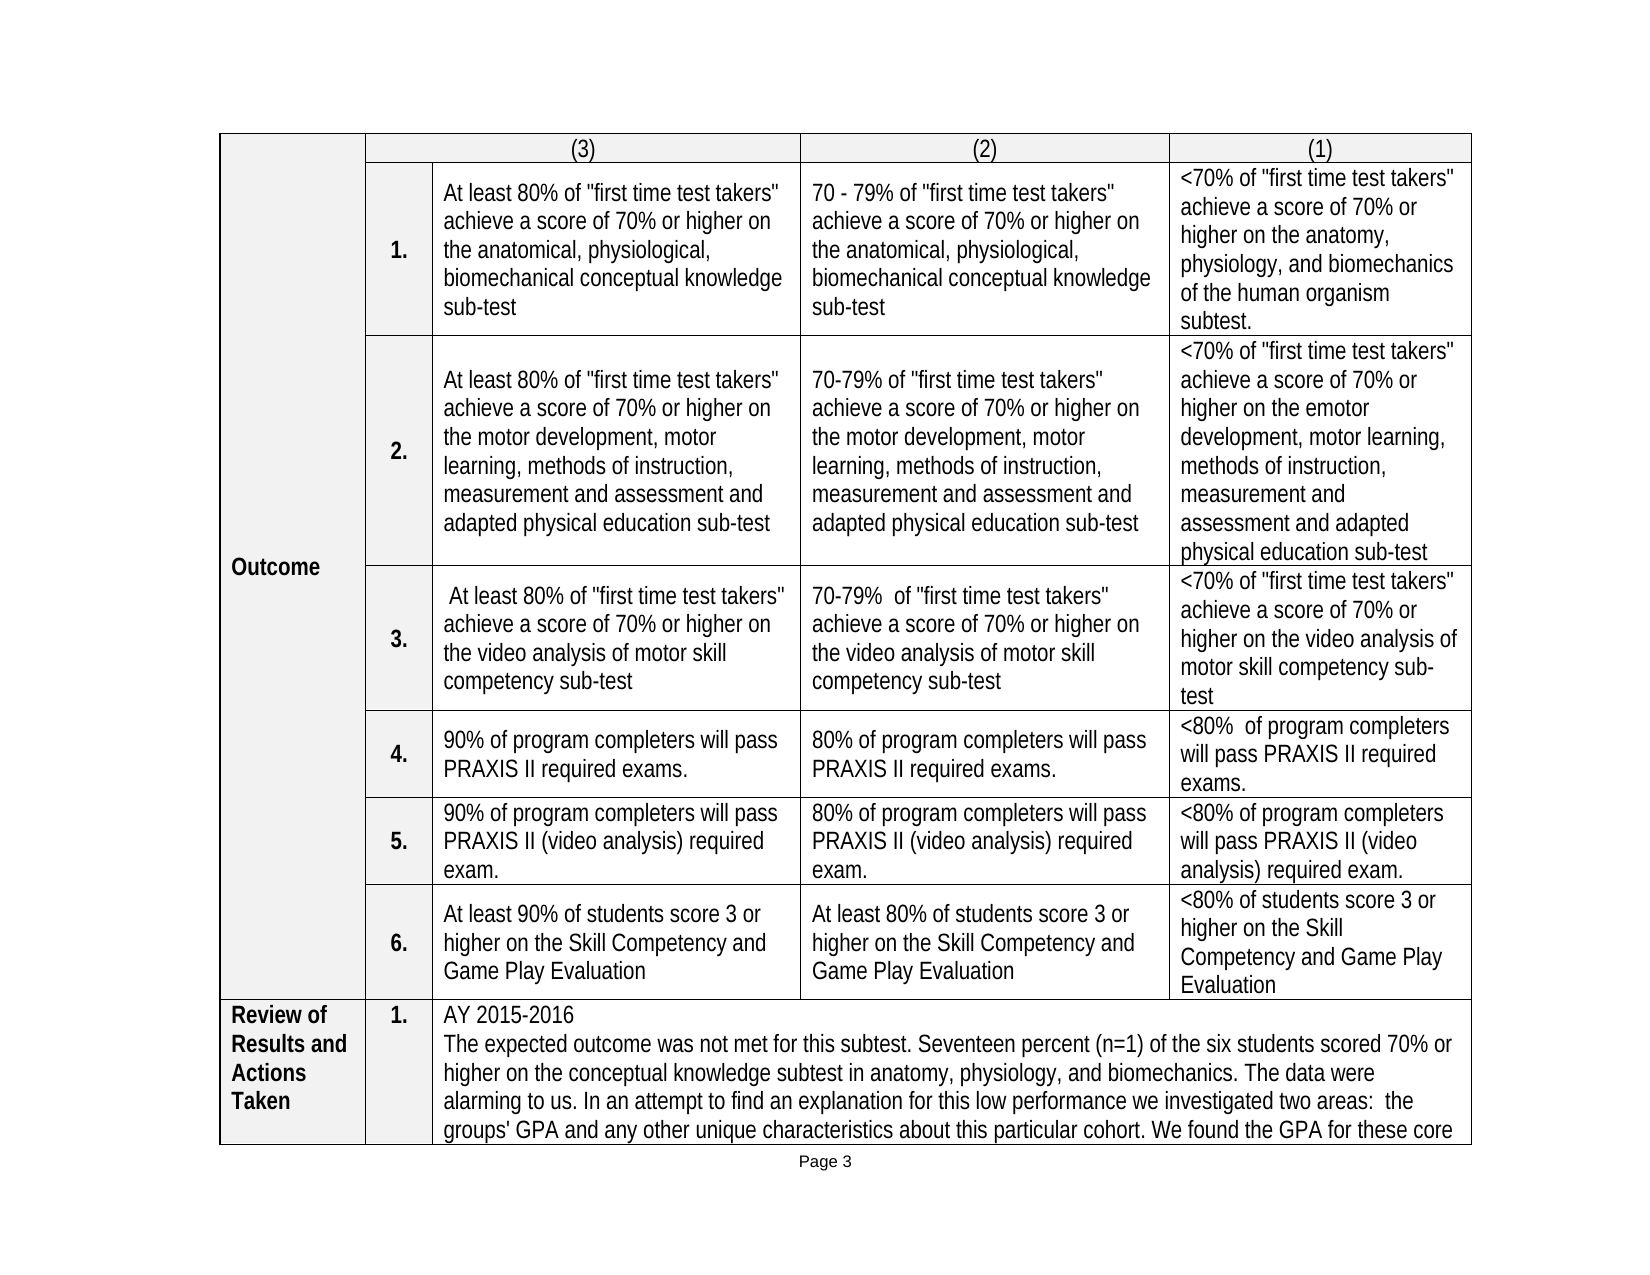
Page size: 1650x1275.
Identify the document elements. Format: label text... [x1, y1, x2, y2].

table_cell <80% of students score 3 or higher on the Skill Competency and Game Play Evaluation [1170, 885, 1471, 999]
table_cell 80% of program completers will pass PRAXIS II (video analysis) required exam. [801, 798, 1169, 883]
table_cell 70-79% of "first time test takers" achieve a score of 70% or higher on the motor development, motor learning, methods of instruction, measurement and assessment and adapted physical education sub-test [801, 336, 1169, 565]
table_cell 90% of program completers will pass PRAXIS II (video analysis) required exam. [433, 798, 800, 883]
table_cell <70% of "first time test takers" achieve a score of 70% or higher on the emotor development, motor learning, methods of instruction, measurement and assessment and adapted physical education sub-test [1170, 336, 1471, 565]
table_cell 6. [366, 885, 432, 999]
table_cell <80% of program completers will pass PRAXIS II required exams. [1170, 711, 1471, 797]
table_cell <80% of program completers will pass PRAXIS II (video analysis) required exam. [1170, 798, 1471, 883]
table_cell At least 80% of students score 3 or higher on the Skill Competency and Game Play Evaluation [801, 885, 1169, 999]
table_cell 1. [366, 1000, 432, 1143]
table_cell Met (3) [366, 134, 800, 162]
table_cell At least 80% of "first time test takers" achieve a score of 70% or higher on the video analysis of motor skill competency sub-test [433, 566, 800, 709]
table_cell 90% of program completers will pass PRAXIS II required exams. [433, 711, 800, 797]
table_cell At least 80% of "first time test takers" achieve a score of 70% or higher on the motor development, motor learning, methods of instruction, measurement and assessment and adapted physical education sub-test [433, 336, 800, 565]
table_cell 5. [366, 798, 432, 883]
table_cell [433, 1000, 1471, 1143]
table_cell 1. [366, 163, 432, 335]
table_cell 80% of program completers will pass PRAXIS II required exams. [801, 711, 1169, 797]
table_cell 3. [366, 566, 432, 709]
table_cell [221, 1000, 365, 1143]
table_cell Partially Met (2) [801, 134, 1169, 162]
table_cell At least 80% of "first time test takers" achieve a score of 70% or higher on the anatomical, physiological, biomechanical conceptual knowledge sub-test [433, 163, 800, 335]
table_cell At least 90% of students score 3 or higher on the Skill Competency and Game Play Evaluation [433, 885, 800, 999]
table_cell Expected Outcome [221, 134, 365, 999]
table_cell 70-79% of "first time test takers" achieve a score of 70% or higher on the video analysis of motor skill competency sub-test [801, 566, 1169, 709]
table_cell <70% of "first time test takers" achieve a score of 70% or higher on the anatomy, physiology, and biomechanics of the human organism subtest. [1170, 163, 1471, 335]
table_cell <70% of "first time test takers" achieve a score of 70% or higher on the video analysis of motor skill competency sub-test [1170, 566, 1471, 709]
table_cell 4. [366, 711, 432, 797]
table_cell 70 - 79% of "first time test takers" achieve a score of 70% or higher on the anatomical, physiological, biomechanical conceptual knowledge sub-test [801, 163, 1169, 335]
table_cell 2. [366, 336, 432, 565]
table_cell Not Met (1) [1170, 134, 1471, 162]
